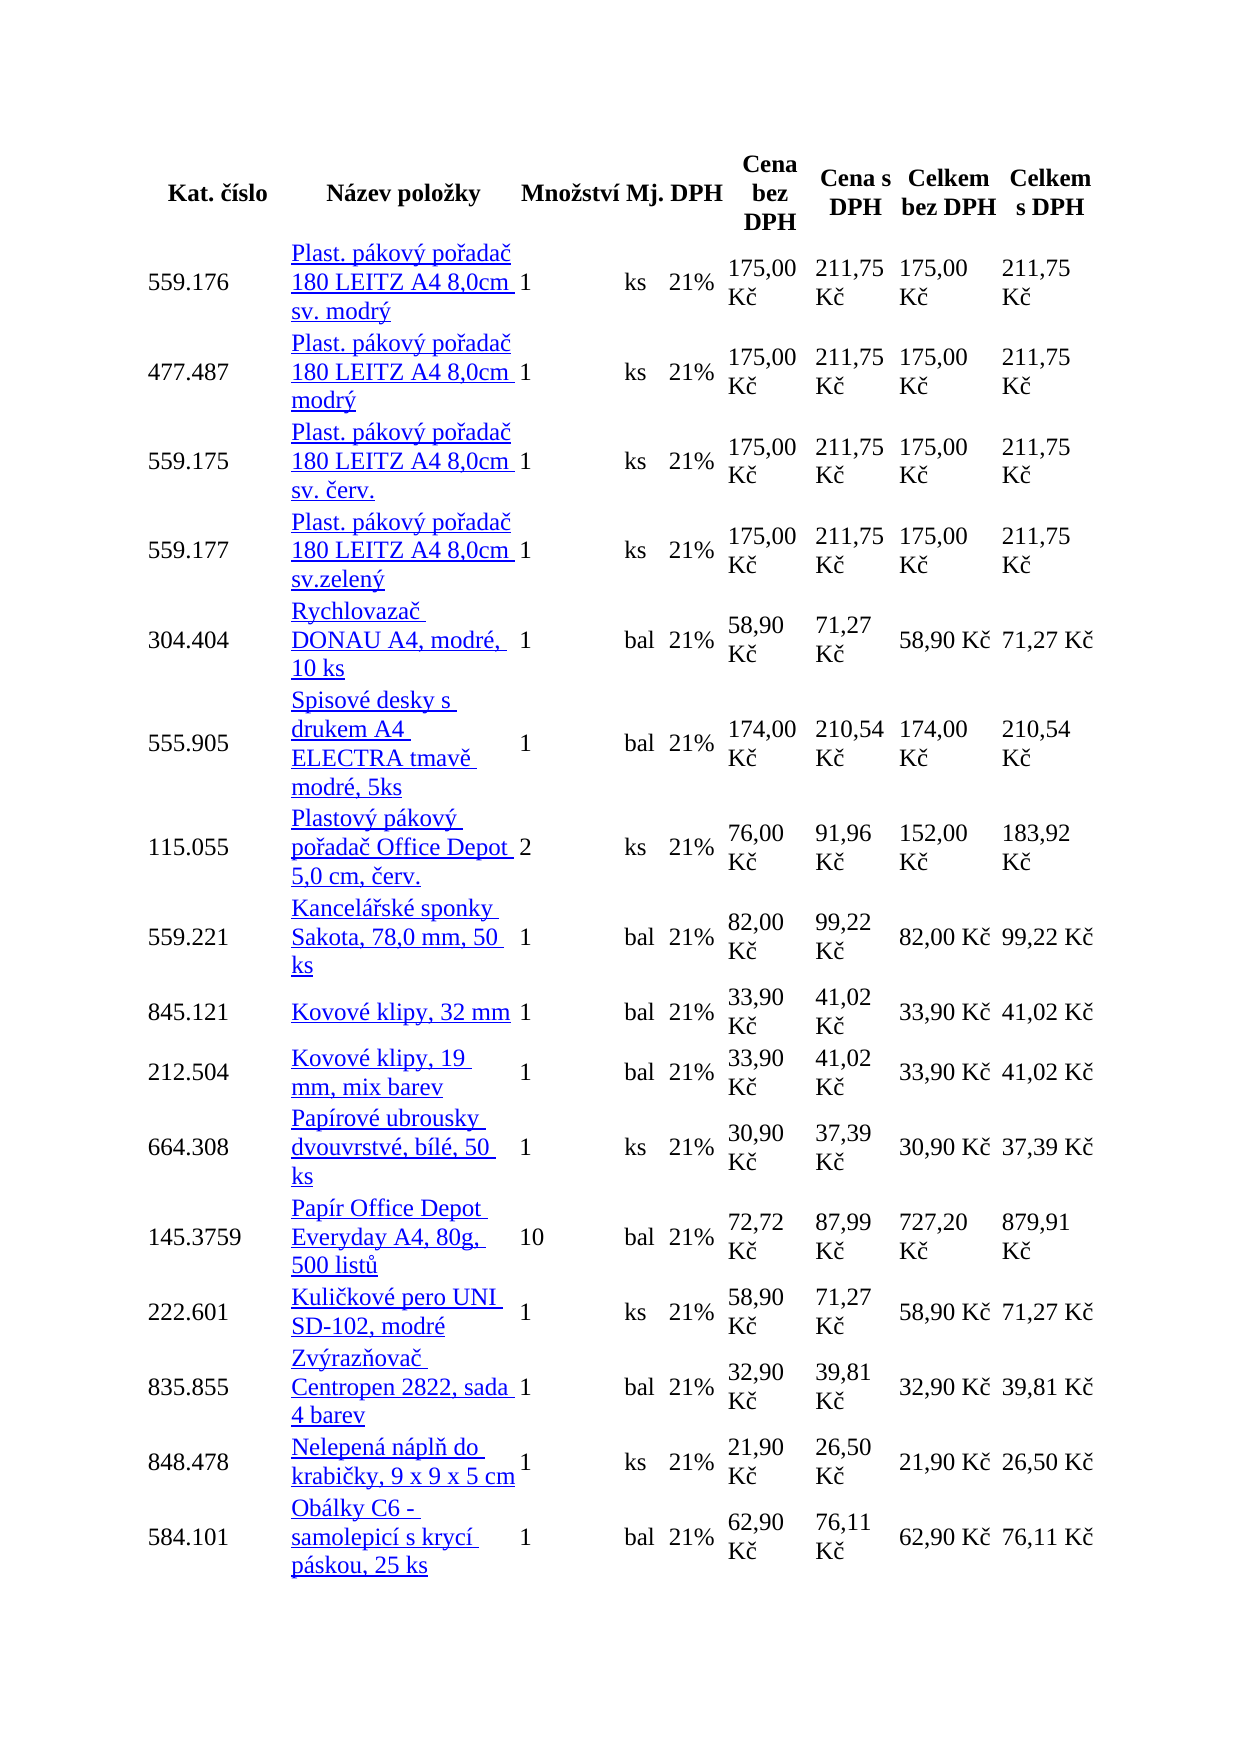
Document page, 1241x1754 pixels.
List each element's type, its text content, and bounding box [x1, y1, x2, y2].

table_cell 1 [518, 1102, 622, 1191]
table_cell bal [623, 1341, 667, 1431]
table_cell ks [623, 802, 667, 891]
table_cell 33,90 Kč [726, 981, 813, 1041]
table_cell 211,75 Kč [814, 326, 897, 416]
table_cell 33,90 Kč [898, 981, 1000, 1041]
table_header Kat. číslo [146, 148, 289, 237]
table_cell 1 [518, 1491, 622, 1581]
table_cell 21% [667, 326, 726, 416]
table_cell 32,90 Kč [898, 1341, 1000, 1431]
table_cell 21% [667, 416, 726, 505]
table_header Cena s DPH [814, 148, 897, 237]
table_cell 210,54 Kč [1000, 684, 1100, 802]
table_cell 21% [667, 1102, 726, 1191]
table_cell 175,00 Kč [726, 326, 813, 416]
table_cell 72,72 Kč [726, 1191, 813, 1281]
table_header Celkem s DPH [1000, 148, 1100, 237]
table_header Název položky [289, 148, 518, 237]
table_cell Kuličkové pero UNI SD-102, modré [289, 1281, 518, 1341]
table_cell 174,00 Kč [898, 684, 1000, 802]
table_header Množství [518, 148, 622, 237]
table_header DPH [667, 148, 726, 237]
table_cell Kancelářské sponky Sakota, 78,0 mm, 50 ks [289, 891, 518, 981]
table_cell 1 [518, 1341, 622, 1431]
table_cell 62,90 Kč [726, 1491, 813, 1581]
table_cell ks [623, 416, 667, 505]
table_cell Papírové ubrousky dvouvrstvé, bílé, 50 ks [289, 1102, 518, 1191]
table_cell 71,27 Kč [1000, 595, 1100, 684]
table_cell ks [623, 1281, 667, 1341]
table_cell 555.905 [146, 684, 289, 802]
table_cell 304.404 [146, 595, 289, 684]
table_header Mj. [623, 148, 667, 237]
table_cell 21% [667, 1491, 726, 1581]
table_cell 37,39 Kč [814, 1102, 897, 1191]
table_cell 210,54 Kč [814, 684, 897, 802]
table_cell 1 [518, 237, 622, 326]
table_cell 175,00 Kč [898, 505, 1000, 594]
table_cell 58,90 Kč [898, 1281, 1000, 1341]
table_cell 222.601 [146, 1281, 289, 1341]
table_cell 41,02 Kč [814, 981, 897, 1041]
table_cell 175,00 Kč [898, 237, 1000, 326]
table_cell Nelepená náplň do krabičky, 9 x 9 x 5 cm [289, 1431, 518, 1491]
table_cell 21% [667, 684, 726, 802]
table_cell 664.308 [146, 1102, 289, 1191]
table_cell Papír Office Depot Everyday A4, 80g, 500 listů [289, 1191, 518, 1281]
table_cell 82,00 Kč [726, 891, 813, 981]
table_cell 41,02 Kč [1000, 981, 1100, 1041]
table_cell bal [623, 1491, 667, 1581]
table_cell 33,90 Kč [726, 1041, 813, 1102]
table_cell 58,90 Kč [726, 595, 813, 684]
table_cell bal [623, 595, 667, 684]
table_cell 175,00 Kč [726, 416, 813, 505]
table_cell 82,00 Kč [898, 891, 1000, 981]
table_cell 211,75 Kč [1000, 505, 1100, 594]
table_cell Kovové klipy, 32 mm [289, 981, 518, 1041]
table_cell 212.504 [146, 1041, 289, 1102]
table_cell 21,90 Kč [726, 1431, 813, 1491]
table_cell 175,00 Kč [726, 237, 813, 326]
table_cell 41,02 Kč [1000, 1041, 1100, 1102]
table_cell 62,90 Kč [898, 1491, 1000, 1581]
table_cell 1 [518, 416, 622, 505]
table_cell 2 [518, 802, 622, 891]
table_cell 21,90 Kč [898, 1431, 1000, 1491]
table_cell bal [623, 981, 667, 1041]
table_cell 152,00 Kč [898, 802, 1000, 891]
table_cell 91,96 Kč [814, 802, 897, 891]
table_cell 211,75 Kč [1000, 237, 1100, 326]
table_cell ks [623, 505, 667, 594]
table_cell Plast. pákový pořadač 180 LEITZ A4 8,0cm sv.zelený [289, 505, 518, 594]
table_cell 99,22 Kč [814, 891, 897, 981]
table_cell 76,00 Kč [726, 802, 813, 891]
table_cell 37,39 Kč [1000, 1102, 1100, 1191]
table_cell 1 [518, 505, 622, 594]
table_cell 727,20 Kč [898, 1191, 1000, 1281]
table_cell 145.3759 [146, 1191, 289, 1281]
table_cell 21% [667, 1431, 726, 1491]
table_cell bal [623, 684, 667, 802]
table_cell 835.855 [146, 1341, 289, 1431]
table_cell 26,50 Kč [814, 1431, 897, 1491]
table_cell 559.177 [146, 505, 289, 594]
table_cell 21% [667, 1041, 726, 1102]
table_cell Plastový pákový pořadač Office Depot 5,0 cm, červ. [289, 802, 518, 891]
table_cell 1 [518, 326, 622, 416]
table_cell 41,02 Kč [814, 1041, 897, 1102]
table_cell 1 [518, 684, 622, 802]
table_cell Plast. pákový pořadač 180 LEITZ A4 8,0cm sv. modrý [289, 237, 518, 326]
table_cell 175,00 Kč [726, 505, 813, 594]
table_cell 71,27 Kč [814, 595, 897, 684]
table_cell 477.487 [146, 326, 289, 416]
table_cell 175,00 Kč [898, 416, 1000, 505]
table_cell 211,75 Kč [1000, 416, 1100, 505]
table_cell Kovové klipy, 19 mm, mix barev [289, 1041, 518, 1102]
table_cell 21% [667, 891, 726, 981]
table_cell 1 [518, 1281, 622, 1341]
table_cell Plast. pákový pořadač 180 LEITZ A4 8,0cm modrý [289, 326, 518, 416]
table_cell 21% [667, 1341, 726, 1431]
table_cell 58,90 Kč [726, 1281, 813, 1341]
table_cell 30,90 Kč [726, 1102, 813, 1191]
table_cell 174,00 Kč [726, 684, 813, 802]
table_cell 1 [518, 1041, 622, 1102]
table_cell 76,11 Kč [1000, 1491, 1100, 1581]
table_cell 559.176 [146, 237, 289, 326]
table_cell 33,90 Kč [898, 1041, 1000, 1102]
table_cell 559.221 [146, 891, 289, 981]
table_cell 39,81 Kč [814, 1341, 897, 1431]
table_cell 10 [518, 1191, 622, 1281]
table_cell 211,75 Kč [814, 237, 897, 326]
table_cell Plast. pákový pořadač 180 LEITZ A4 8,0cm sv. červ. [289, 416, 518, 505]
table_header Cena bez DPH [726, 148, 813, 237]
table_cell 71,27 Kč [1000, 1281, 1100, 1341]
table_cell 21% [667, 1281, 726, 1341]
table_cell 211,75 Kč [1000, 326, 1100, 416]
table_cell 211,75 Kč [814, 505, 897, 594]
table_cell 1 [518, 891, 622, 981]
table_cell 1 [518, 595, 622, 684]
table_cell 175,00 Kč [898, 326, 1000, 416]
table_cell 26,50 Kč [1000, 1431, 1100, 1491]
table_header Celkem bez DPH [898, 148, 1000, 237]
table_cell 115.055 [146, 802, 289, 891]
table_cell Spisové desky s drukem A4 ELECTRA tmavě modré, 5ks [289, 684, 518, 802]
table_cell 21% [667, 802, 726, 891]
table_cell ks [623, 1431, 667, 1491]
table_cell 39,81 Kč [1000, 1341, 1100, 1431]
table_cell 845.121 [146, 981, 289, 1041]
table_cell 559.175 [146, 416, 289, 505]
table_cell 879,91 Kč [1000, 1191, 1100, 1281]
table_cell ks [623, 1102, 667, 1191]
table_cell Rychlovazač DONAU A4, modré, 10 ks [289, 595, 518, 684]
table_cell 584.101 [146, 1491, 289, 1581]
table_cell Obálky C6 - samolepicí s krycí páskou, 25 ks [289, 1491, 518, 1581]
table_cell 87,99 Kč [814, 1191, 897, 1281]
table_cell 76,11 Kč [814, 1491, 897, 1581]
table_cell ks [623, 237, 667, 326]
table_cell bal [623, 891, 667, 981]
table_cell 21% [667, 237, 726, 326]
table_cell 848.478 [146, 1431, 289, 1491]
table_cell 21% [667, 981, 726, 1041]
table_cell 32,90 Kč [726, 1341, 813, 1431]
table_cell bal [623, 1041, 667, 1102]
table_cell bal [623, 1191, 667, 1281]
table_cell 21% [667, 595, 726, 684]
table_cell 183,92 Kč [1000, 802, 1100, 891]
table_cell 30,90 Kč [898, 1102, 1000, 1191]
table_cell 1 [518, 981, 622, 1041]
table_cell 1 [518, 1431, 622, 1491]
table_cell ks [623, 326, 667, 416]
table_cell 58,90 Kč [898, 595, 1000, 684]
table_cell 211,75 Kč [814, 416, 897, 505]
table_cell 21% [667, 1191, 726, 1281]
table_cell 71,27 Kč [814, 1281, 897, 1341]
table_cell 99,22 Kč [1000, 891, 1100, 981]
table_cell 21% [667, 505, 726, 594]
table_cell Zvýrazňovač Centropen 2822, sada 4 barev [289, 1341, 518, 1431]
